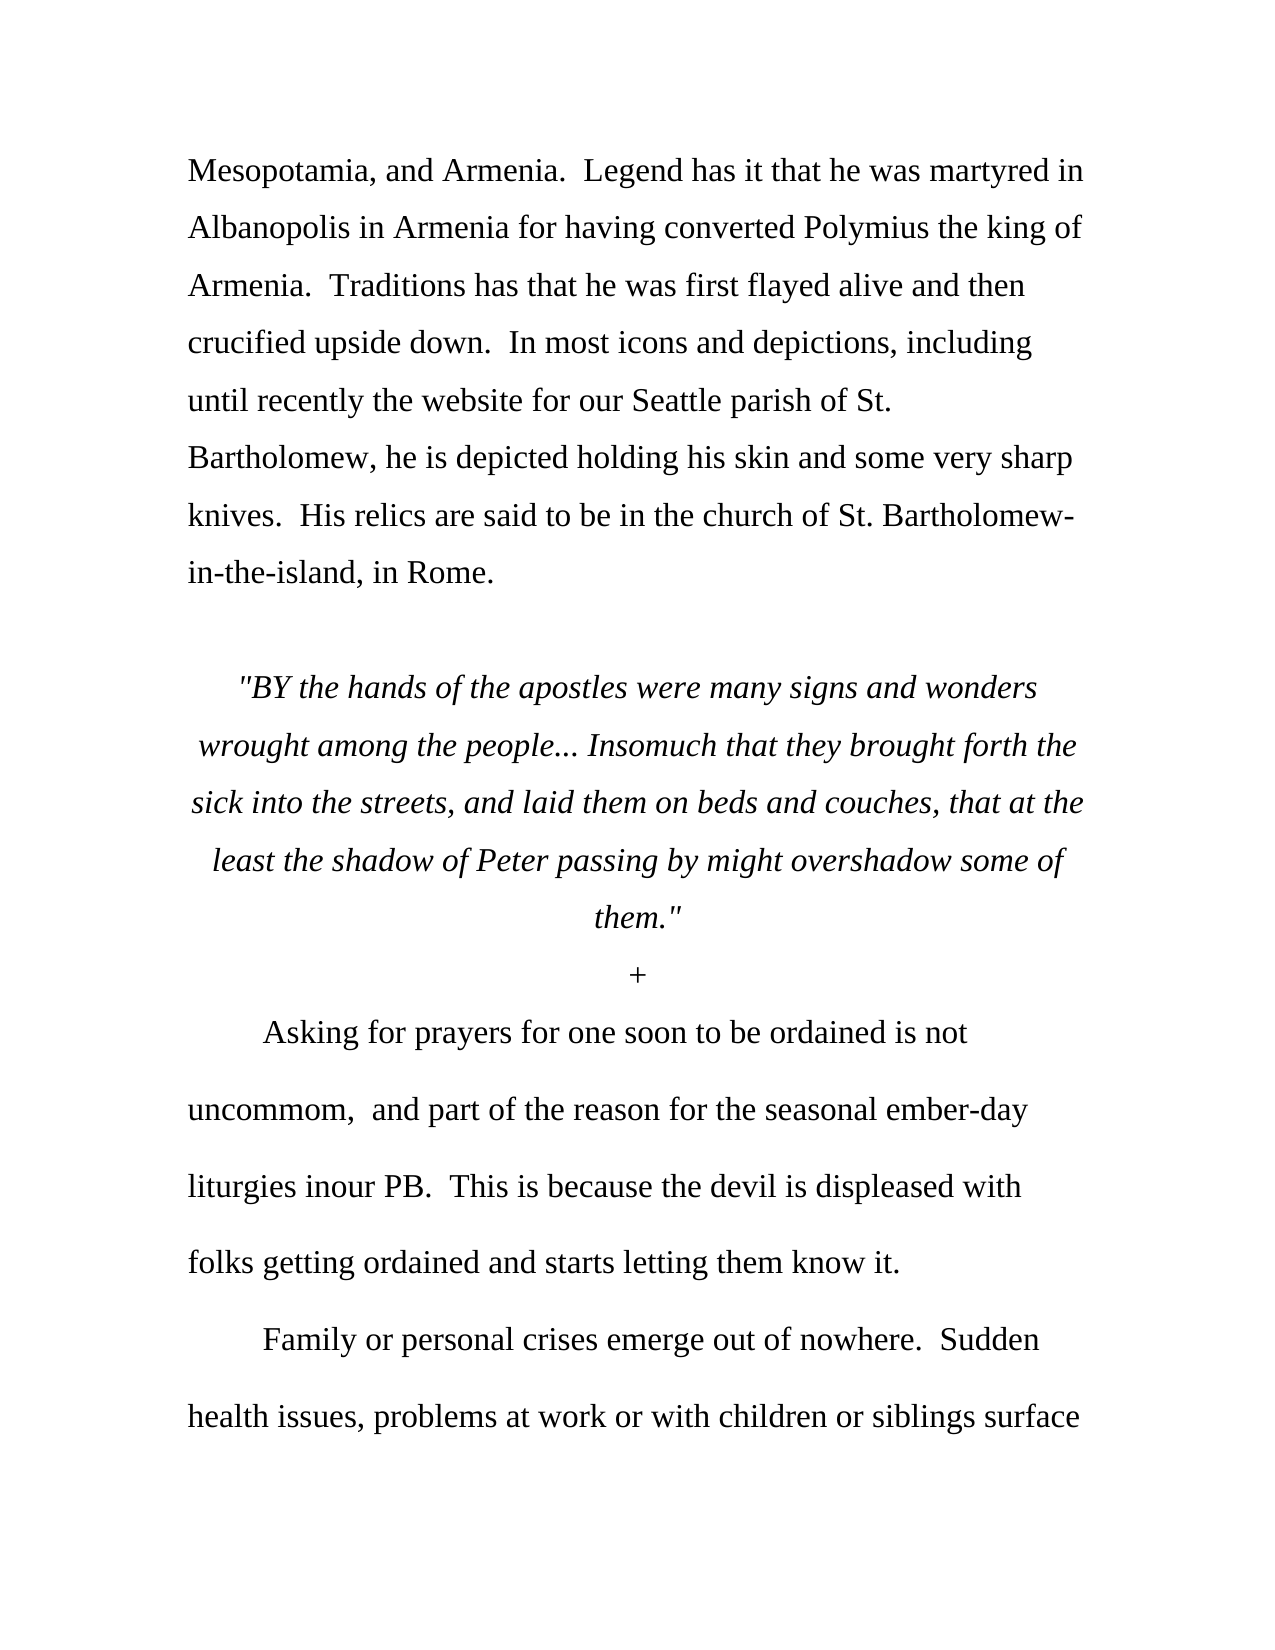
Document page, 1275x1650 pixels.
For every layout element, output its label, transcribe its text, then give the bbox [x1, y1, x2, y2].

text Asking for prayers for one soon to be ordained is not uncommom, and part of the reason for the seasonal ember-day liturgies inour PB. This is because the devil is displeased with folks getting ordained and starts letting them know it. [187, 1012, 1087, 1281]
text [187, 150, 1087, 591]
text "BY the hands of the apostles were many signs and wonders wrought among the people... Insomuch that they brought forth the sick into the streets, and laid them on beds and couches, that at the least the shadow of Peter passing by might overshadow some of them." [187, 667, 1087, 936]
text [187, 1319, 1087, 1434]
text + [187, 955, 1087, 993]
